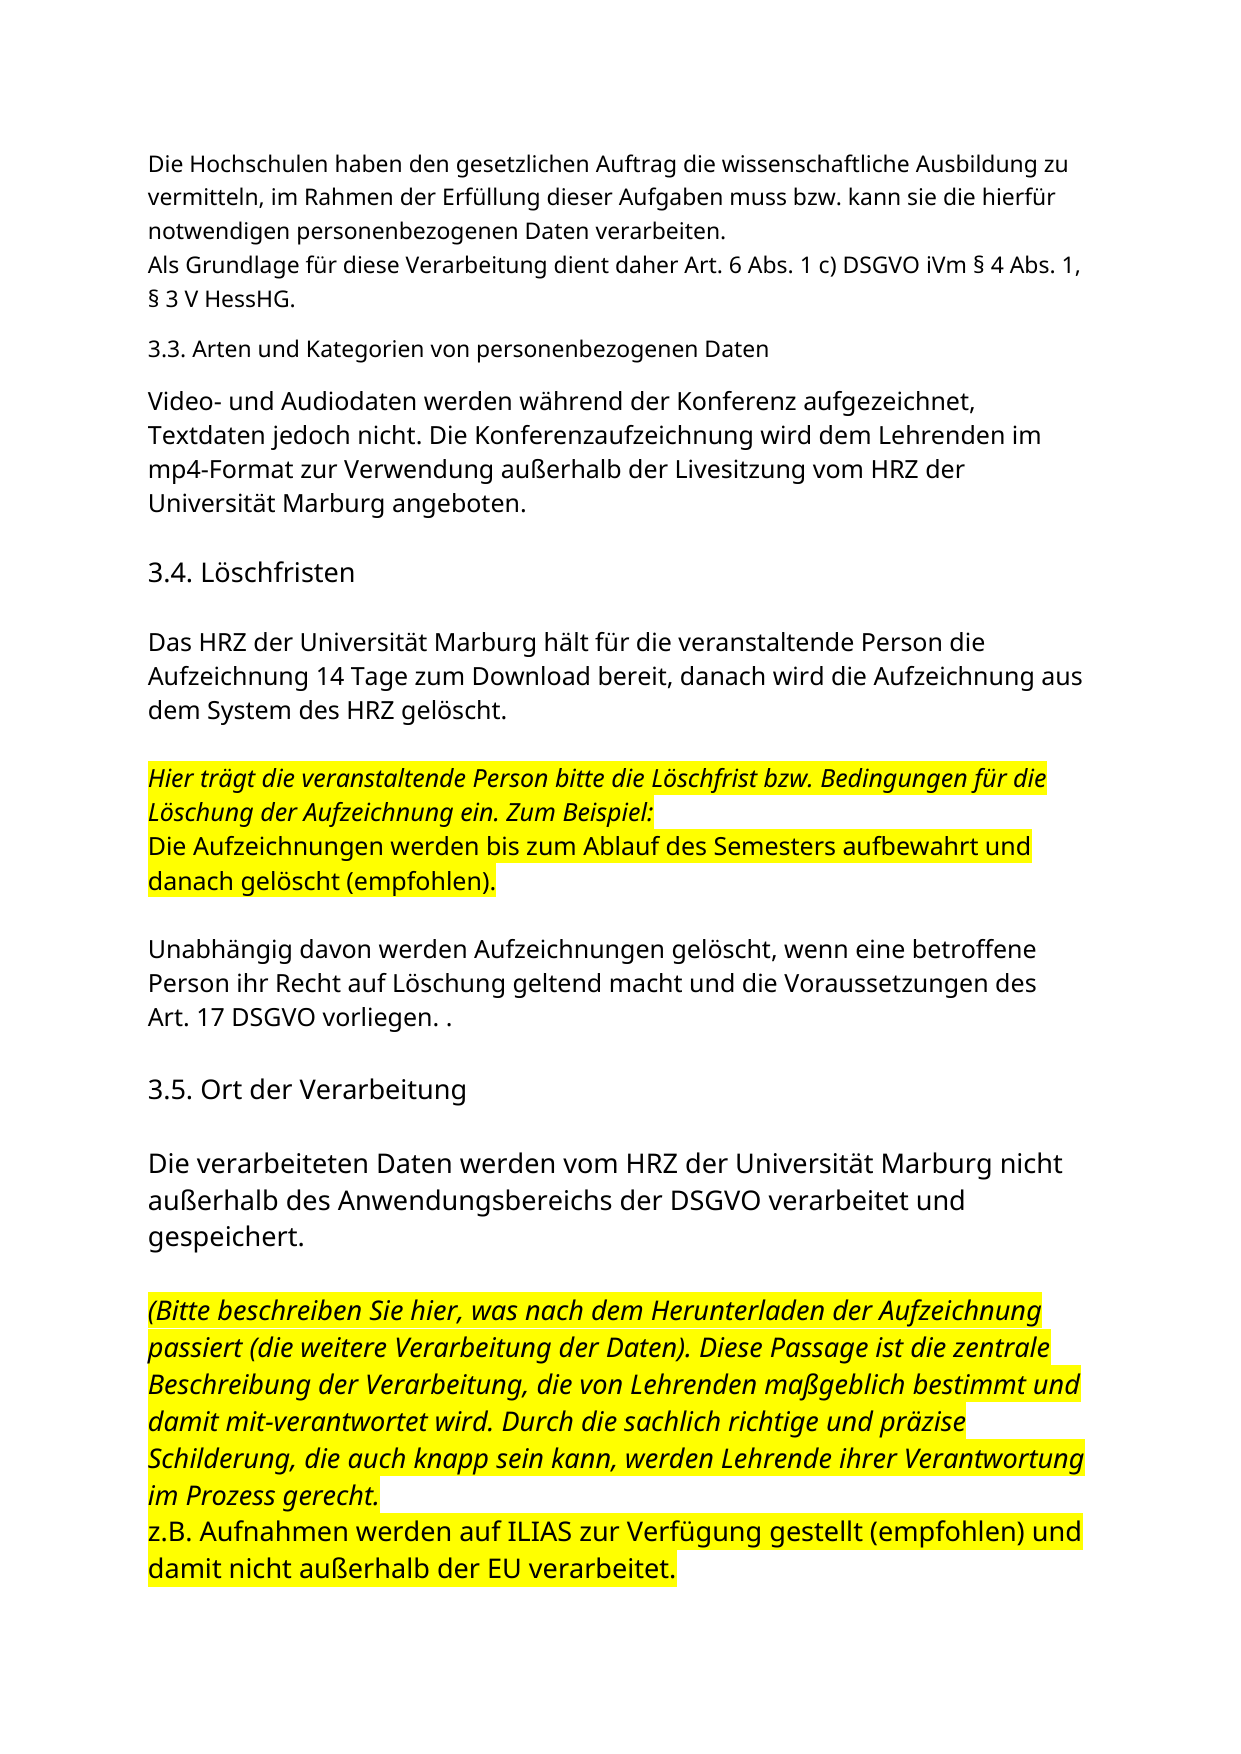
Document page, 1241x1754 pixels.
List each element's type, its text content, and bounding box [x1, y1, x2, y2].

text Die Aufzeichnungen werden bis zum Ablauf des Semesters aufbewahrt und danach gelöscht (empfohlen). [496, 829, 1093, 897]
text 3.5. Ort der Verarbeitung [148, 1070, 1093, 1107]
text z.B. Aufnahmen werden auf ILIAS zur Verfügung gestellt (empfohlen) und damit nicht außerhalb der EU verarbeitet. [677, 1513, 1093, 1587]
text (Bitte beschreiben Sie hier, was nach dem Herunterladen der Aufzeichnung passiert (die weitere Verarbeitung der Daten). Diese Passage ist die zentrale Beschreibung der Verarbeitung, die von Lehrenden maßgeblich bestimmt und damit mit-verantwortet wird. Durch die sachlich richtige und präzise Schilderung, die auch knapp sein kann, werden Lehrende ihrer Verantwortung im Prozess gerecht. [148, 1292, 1093, 1513]
text Die Hochschulen haben den gesetzlichen Auftrag die wissenschaftliche Ausbildung zu vermitteln, im Rahmen der Erfüllung dieser Aufgaben muss bzw. kann sie die hierfür notwendigen personenbezogenen Daten verarbeiten. Als Grundlage für diese Verarbeitung dient daher Art. 6 Abs. 1 c) DSGVO iVm § 4 Abs. 1, § 3 V HessHG. [148, 148, 1093, 314]
text Unabhängig davon werden Aufzeichnungen gelöscht, wenn eine betroffene Person ihr Recht auf Löschung geltend macht und die Voraussetzungen des Art. 17 DSGVO vorliegen. . [148, 931, 1093, 1033]
text Das HRZ der Universität Marburg hält für die veranstaltende Person die Aufzeichnung 14 Tage zum Download bereit, danach wird die Aufzeichnung aus dem System des HRZ gelöscht. [148, 625, 1093, 727]
text Die verarbeiteten Daten werden vom HRZ der Universität Marburg nicht außerhalb des Anwendungsbereichs der DSGVO verarbeitet und gespeichert. [148, 1144, 1093, 1255]
text 3.4. Löschfristen [148, 554, 1093, 591]
text Hier trägt die veranstaltende Person bitte die Löschfrist bzw. Bedingungen für die Löschung der Aufzeichnung ein. Zum Beispiel: [654, 761, 1093, 829]
text 3.3. Arten und Kategorien von personenbezogenen Daten [148, 333, 1093, 364]
text Video- und Audiodaten werden während der Konferenz aufgezeichnet, Textdaten jedoch nicht. Die Konferenzaufzeichnung wird dem Lehrenden im mp4-Format zur Verwendung außerhalb der Livesitzung vom HRZ der Universität Marburg angeboten. [148, 383, 1093, 520]
